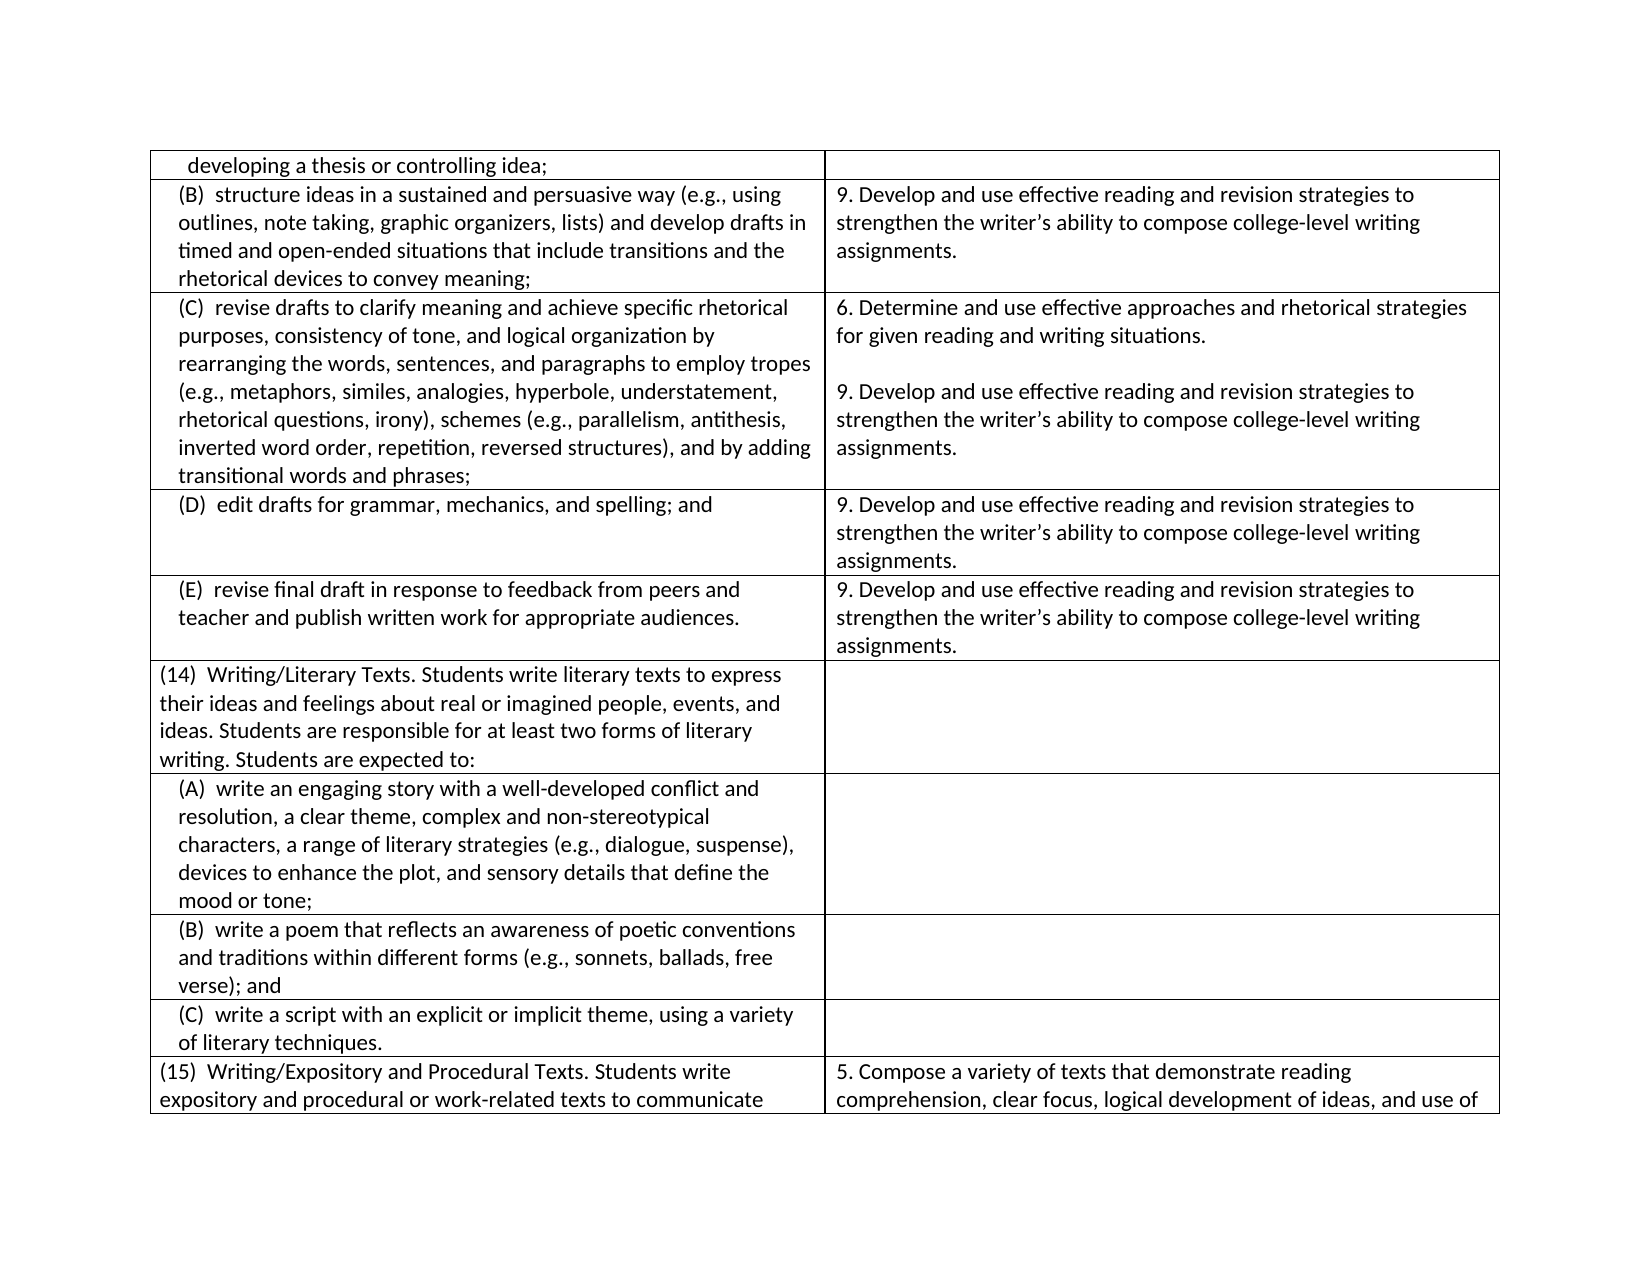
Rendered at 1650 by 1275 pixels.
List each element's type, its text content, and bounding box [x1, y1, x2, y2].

table_cell 9. Develop and use effective reading and revision strategies to strengthen the writer’s ability to compose college-level writing assignments. [826, 576, 1499, 659]
table_cell [826, 915, 1499, 999]
table_cell (14) Writing/Literary Texts. Students write literary texts to express their ideas and feelings about real or imagined people, events, and ideas. Students are responsible for at least two forms of literary writing. Students are expected to: [151, 661, 824, 773]
table_cell 9. Develop and use effective reading and revision strategies to strengthen the writer’s ability to compose college-level writing assignments. [826, 180, 1499, 292]
table_cell 6. Determine and use effective approaches and rhetorical strategies for given reading and writing situations. 9. Develop and use effective reading and revision strategies to strengthen the writer’s ability to compose college-level writing assignments. [826, 293, 1499, 489]
table_cell (C) write a script with an explicit or implicit theme, using a variety of literary techniques. [151, 1000, 824, 1056]
table_cell (B) write a poem that reflects an awareness of poetic conventions and traditions within different forms (e.g., sonnets, ballads, free verse); and [151, 915, 824, 999]
table_cell (C) revise drafts to clarify meaning and achieve specific rhetorical purposes, consistency of tone, and logical organization by rearranging the words, sentences, and paragraphs to employ tropes (e.g., metaphors, similes, analogies, hyperbole, understatement, rhetorical questions, irony), schemes (e.g., parallelism, antithesis, inverted word order, repetition, reversed structures), and by adding transitional words and phrases; [151, 293, 824, 489]
table_cell 9. Develop and use effective reading and revision strategies to strengthen the writer’s ability to compose college-level writing assignments. [826, 490, 1499, 574]
table_cell (B) structure ideas in a sustained and persuasive way (e.g., using outlines, note taking, graphic organizers, lists) and develop drafts in timed and open-ended situations that include transitions and the rhetorical devices to convey meaning; [151, 180, 824, 292]
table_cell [826, 1057, 1499, 1113]
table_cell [151, 1057, 824, 1113]
table_cell (A) write an engaging story with a well-developed conflict and resolution, a clear theme, complex and non-stereotypical characters, a range of literary strategies (e.g., dialogue, suspense), devices to enhance the plot, and sensory details that define the mood or tone; [151, 774, 824, 914]
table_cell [151, 151, 824, 179]
table_cell [826, 774, 1499, 914]
table_cell [826, 661, 1499, 773]
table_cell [826, 151, 1499, 179]
table_cell (E) revise final draft in response to feedback from peers and teacher and publish written work for appropriate audiences. [151, 576, 824, 659]
table_cell (D) edit drafts for grammar, mechanics, and spelling; and [151, 490, 824, 574]
table_cell [826, 1000, 1499, 1056]
